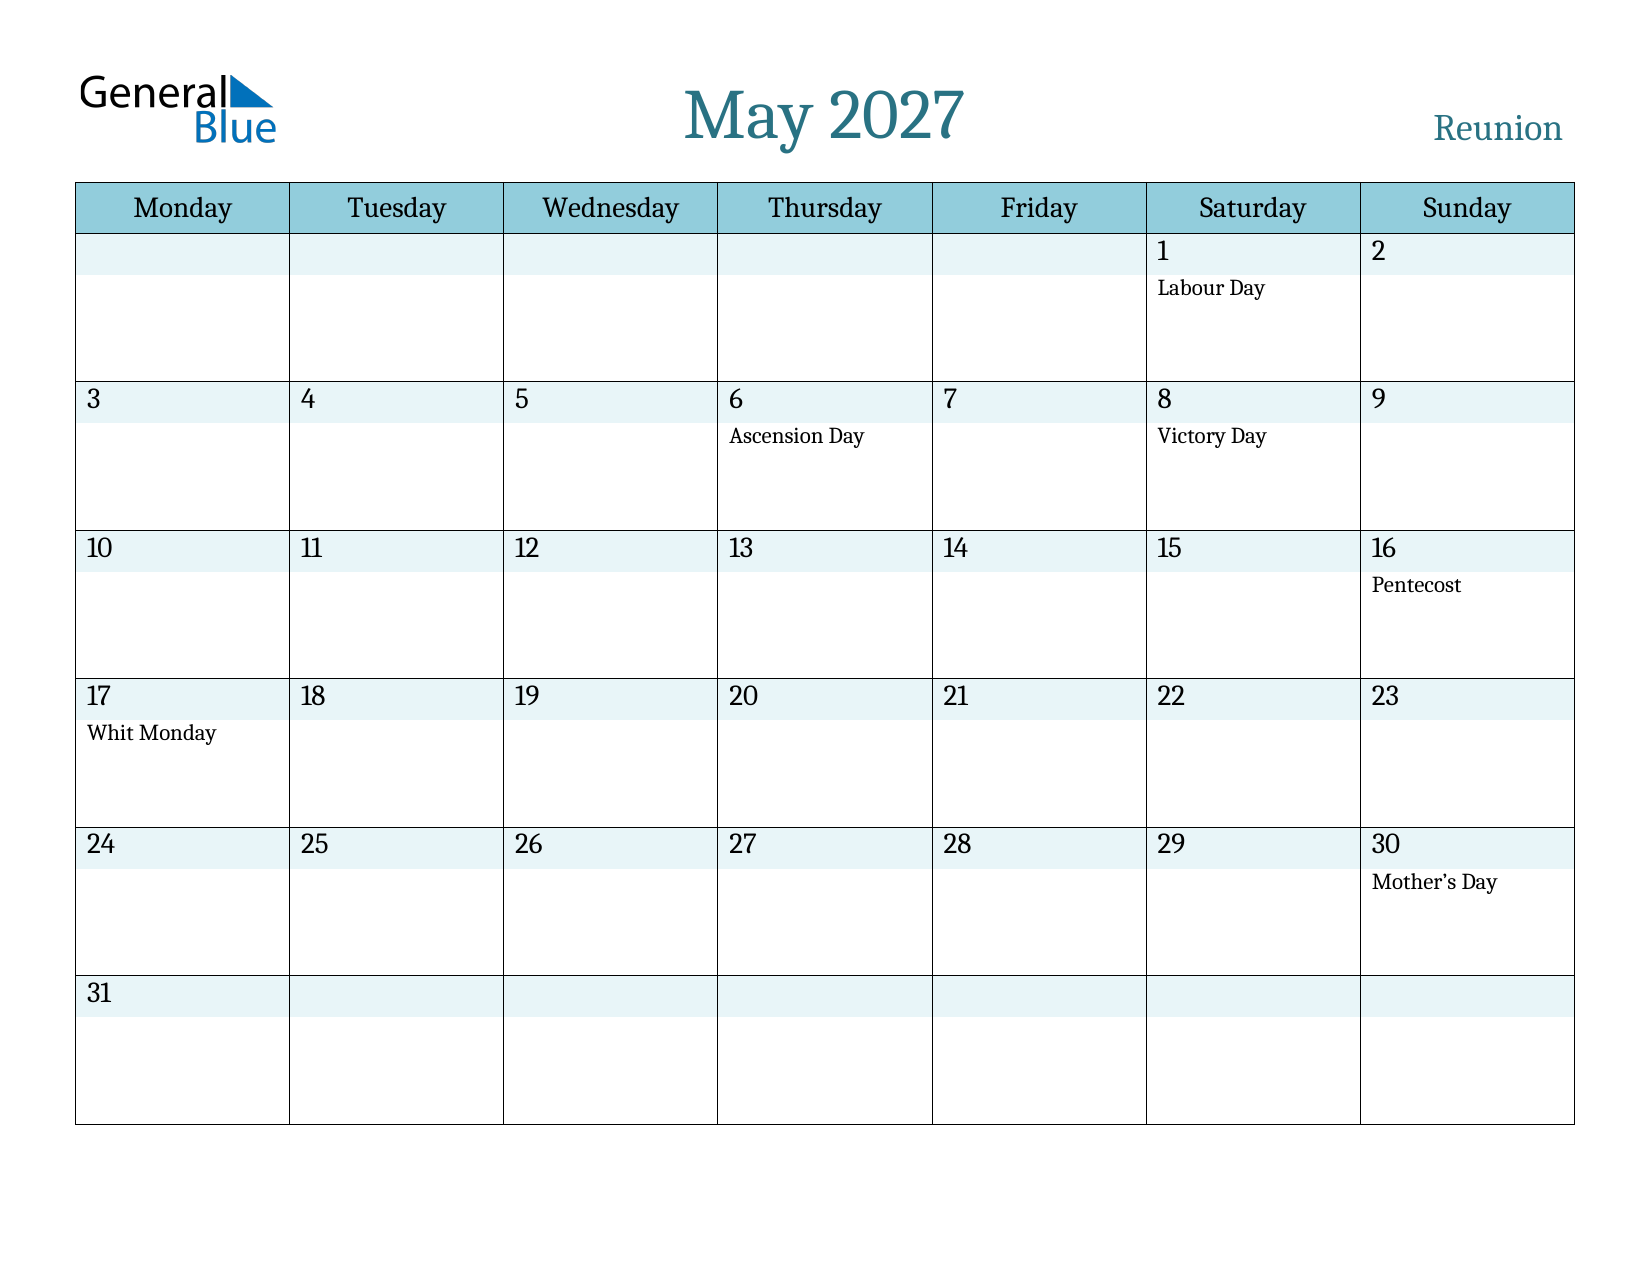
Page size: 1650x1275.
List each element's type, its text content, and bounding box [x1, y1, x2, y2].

table_cell Victory Day [1147, 423, 1360, 530]
table_cell 31 [76, 976, 289, 1017]
table_cell [933, 234, 1146, 275]
table_cell [1147, 720, 1360, 827]
table_cell [1147, 976, 1360, 1017]
table_cell [504, 976, 717, 1017]
table_cell Whit Monday [76, 720, 289, 827]
table_cell 23 [1361, 679, 1574, 720]
table_cell Mother’s Day [1361, 869, 1574, 975]
table_cell [290, 572, 503, 678]
table_cell [290, 720, 503, 827]
table_cell [933, 423, 1146, 530]
table_cell [76, 423, 289, 530]
table_cell Friday [933, 183, 1146, 233]
table_cell [718, 572, 932, 678]
table_cell 6 [718, 382, 932, 423]
table_cell 8 [1147, 382, 1360, 423]
table_cell Saturday [1147, 183, 1360, 233]
table_cell [504, 720, 717, 827]
table_cell [290, 869, 503, 975]
table_cell [933, 720, 1146, 827]
table_cell 30 [1361, 828, 1574, 869]
table_cell [718, 720, 932, 827]
table_cell [504, 423, 717, 530]
table_cell 21 [933, 679, 1146, 720]
table_cell [933, 976, 1146, 1017]
table_cell Sunday [1361, 183, 1574, 233]
table_cell [718, 234, 932, 275]
table_cell 15 [1147, 531, 1360, 572]
table_cell 22 [1147, 679, 1360, 720]
table_cell 29 [1147, 828, 1360, 869]
table_cell [933, 572, 1146, 678]
table_cell [933, 1017, 1146, 1123]
table_cell 26 [504, 828, 717, 869]
table_cell 20 [718, 679, 932, 720]
table_cell [1361, 275, 1574, 381]
table_cell [504, 275, 717, 381]
table_cell [1147, 1017, 1360, 1123]
table_header May 2027 [504, 75, 1146, 182]
table_cell [1147, 869, 1360, 975]
table_cell 14 [933, 531, 1146, 572]
table_cell 11 [290, 531, 503, 572]
table_cell 7 [933, 382, 1146, 423]
table_cell [290, 234, 503, 275]
table_cell Pentecost [1361, 572, 1574, 678]
table_cell 19 [504, 679, 717, 720]
table_cell [290, 976, 503, 1017]
table_cell [1361, 1017, 1574, 1123]
table_cell Monday [76, 183, 289, 233]
table_cell [718, 275, 932, 381]
table_cell [504, 1017, 717, 1123]
table_header [76, 75, 503, 182]
table_cell [718, 869, 932, 975]
table_cell Wednesday [504, 183, 717, 233]
table_cell 18 [290, 679, 503, 720]
table_cell 2 [1361, 234, 1574, 275]
table_cell [290, 1017, 503, 1123]
table_header Reunion [1146, 75, 1574, 182]
table_cell [504, 234, 717, 275]
table_cell [76, 275, 289, 381]
table_cell 4 [290, 382, 503, 423]
table_cell 24 [76, 828, 289, 869]
table_cell [1361, 720, 1574, 827]
table_cell 13 [718, 531, 932, 572]
table_cell [718, 1017, 932, 1123]
table_cell 9 [1361, 382, 1574, 423]
table_cell Thursday [718, 183, 932, 233]
table_cell Ascension Day [718, 423, 932, 530]
table_cell [1361, 976, 1574, 1017]
table_cell 27 [718, 828, 932, 869]
table_cell 17 [76, 679, 289, 720]
table_cell [76, 572, 289, 678]
table_cell [718, 976, 932, 1017]
table_cell [290, 275, 503, 381]
table_cell 28 [933, 828, 1146, 869]
table_cell Tuesday [290, 183, 503, 233]
table_cell [1147, 572, 1360, 678]
table_cell 3 [76, 382, 289, 423]
table_cell [933, 275, 1146, 381]
table_cell [504, 572, 717, 678]
table_cell 16 [1361, 531, 1574, 572]
table_cell [76, 869, 289, 975]
table_cell 12 [504, 531, 717, 572]
table_cell [76, 234, 289, 275]
table_cell 5 [504, 382, 717, 423]
table_cell [504, 869, 717, 975]
table_cell [933, 869, 1146, 975]
table_cell [1361, 423, 1574, 530]
table_cell [76, 1017, 289, 1123]
table_cell [290, 423, 503, 530]
table_cell 25 [290, 828, 503, 869]
table_cell 10 [76, 531, 289, 572]
table_cell 1 [1147, 234, 1360, 275]
table_cell Labour Day [1147, 275, 1360, 381]
picture [80, 75, 276, 143]
